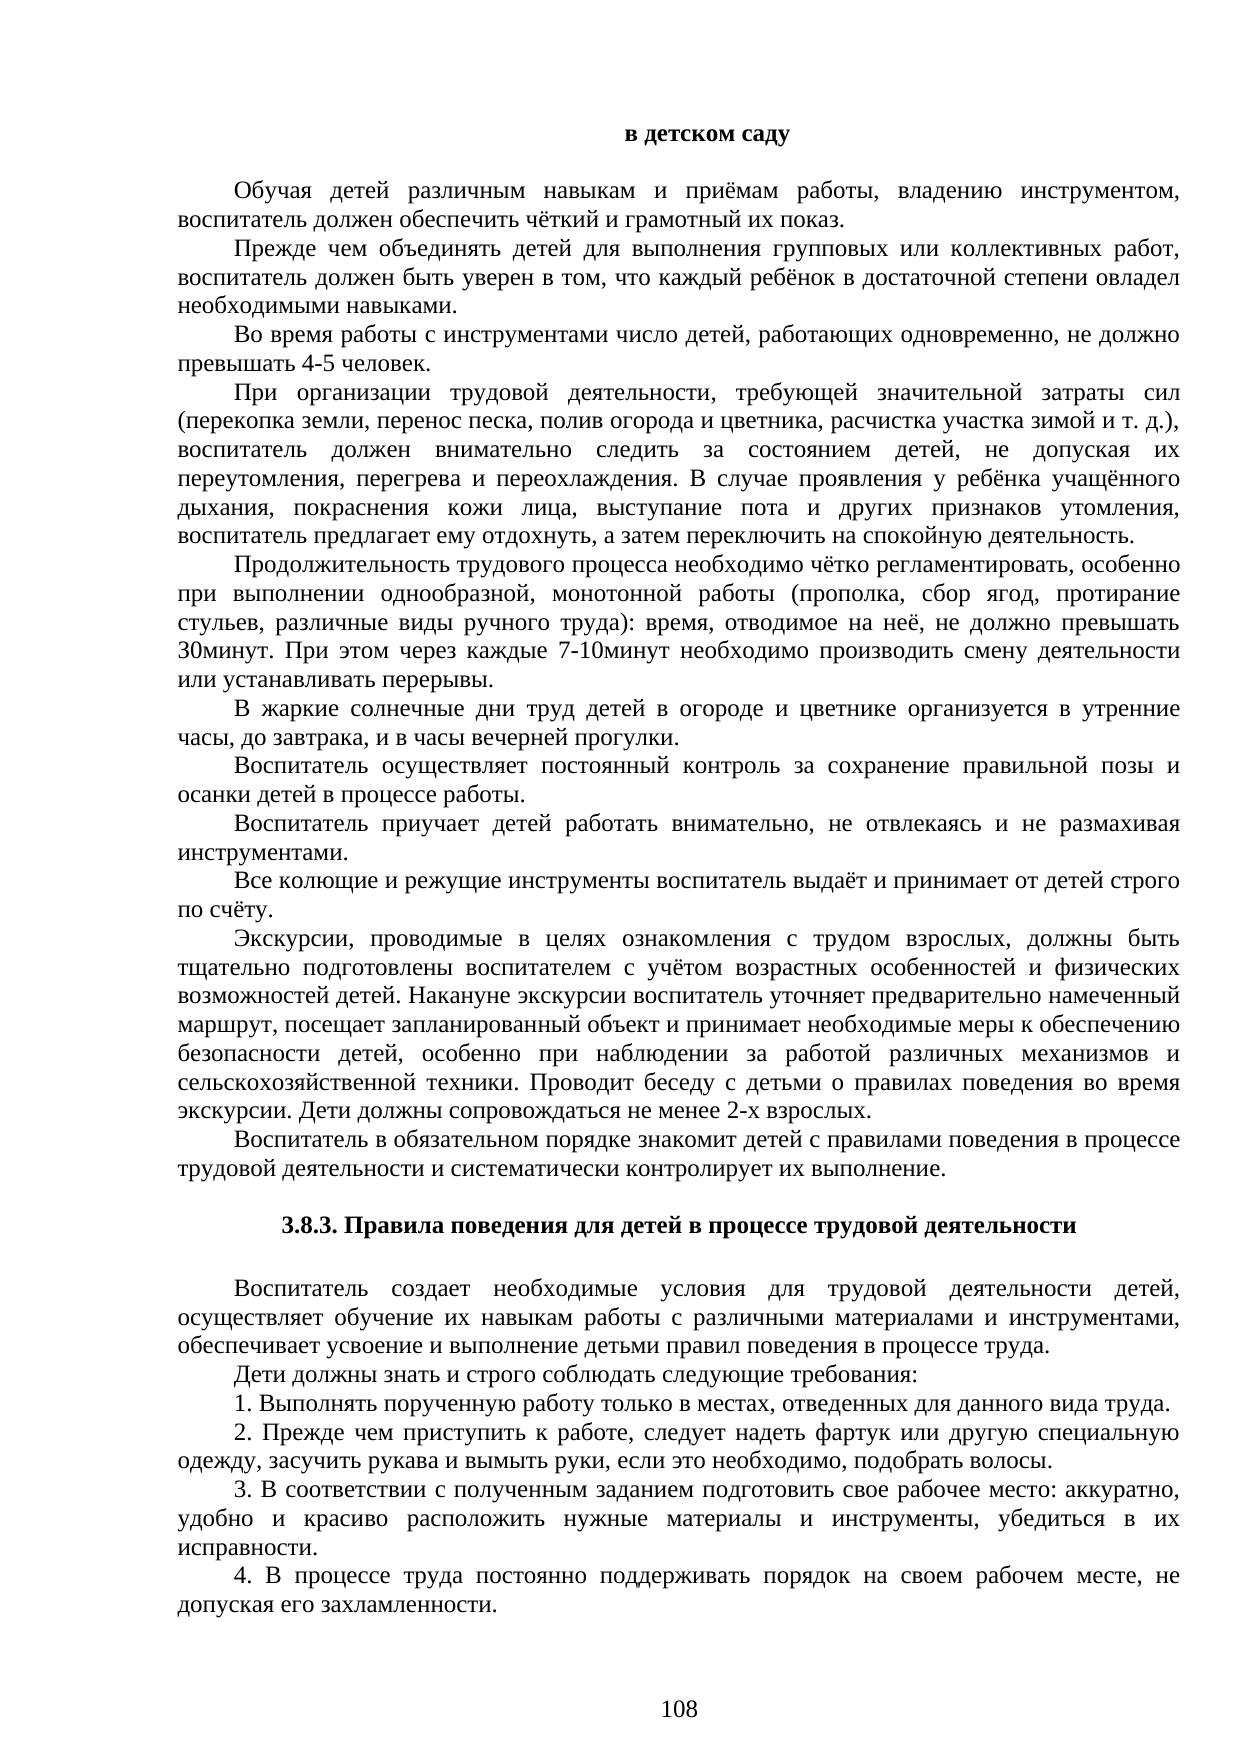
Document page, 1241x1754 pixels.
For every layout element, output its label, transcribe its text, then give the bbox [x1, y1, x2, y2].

text Воспитатель осуществляет постоянный контроль за сохранение правильной позы и осанки детей в процессе работы. [177, 751, 1181, 808]
text Прежде чем объединять детей для выполнения групповых или коллективных работ, воспитатель должен быть уверен в том, что каждый ребёнок в достаточной степени овладел необходимыми навыками. [177, 233, 1181, 319]
text 4. В процессе труда постоянно поддерживать порядок на своем рабочем месте, не допуская его захламленности. [177, 1560, 1181, 1618]
text 3. В соответствии с полученным заданием подготовить свое рабочее место: аккуратно, удобно и красиво расположить нужные материалы и инструменты, убедиться в их исправности. [177, 1474, 1181, 1560]
text Продолжительность трудового процесса необходимо чётко регламентировать, особенно при выполнении однообразной, монотонной работы (прополка, сбор ягод, протирание стульев, различные виды ручного труда): время, отводимое на неё, не должно превышать З0минут. При этом через каждые 7-10минут необходимо производить смену деятельности или устанавливать перерывы. [177, 549, 1181, 693]
text Воспитатель приучает детей работать внимательно, не отвлекаясь и не размахивая инструментами. [177, 808, 1181, 866]
text Воспитатель создает необходимые условия для трудовой деятельности детей, осуществляет обучение их навыкам работы с различными материалами и инструментами, обеспечивает усвоение и выполнение детьми правил поведения в процессе труда. [177, 1273, 1181, 1359]
text Все колющие и режущие инструменты воспитатель выдаёт и принимает от детей строго по счёту. [177, 866, 1181, 923]
text При организации трудовой деятельности, требующей значительной затраты сил (перекопка земли, перенос песка, полив огорода и цветника, расчистка участка зимой и т. д.), воспитатель должен внимательно следить за состоянием детей, не допуская их переутомления, перегрева и переохлаждения. В случае проявления у ребёнка учащённого дыхания, покраснения кожи лица, выступание пота и других признаков утомления, воспитатель предлагает ему отдохнуть, а затем переключить на спокойную деятельность. [177, 377, 1181, 549]
text В жаркие солнечные дни труд детей в огороде и цветнике организуется в утренние часы, до завтрака, и в часы вечерней прогулки. [177, 693, 1181, 751]
text 1. Выполнять порученную работу только в местах, отведенных для данного вида труда. [177, 1388, 1181, 1417]
text Дети должны знать и строго соблюдать следующие требования: [177, 1359, 1181, 1388]
text Экскурсии, проводимые в целях ознакомления с трудом взрослых, должны быть тщательно подготовлены воспитателем с учётом возрастных особенностей и физических возможностей детей. Накануне экскурсии воспитатель уточняет предварительно намеченный маршрут, посещает запланированный объект и принимает необходимые меры к обеспечению безопасности детей, особенно при наблюдении за работой различных механизмов и сельскохозяйственной техники. Проводит беседу с детьми о правилах поведения во время экскурсии. Дети должны сопровождаться не менее 2-х взрослых. [177, 923, 1181, 1124]
text в детском саду [177, 118, 1181, 147]
text Обучая детей различным навыкам и приёмам работы, владению инструментом, воспитатель должен обеспечить чёткий и грамотный их показ. [177, 176, 1181, 233]
text Воспитатель в обязательном порядке знакомит детей с правилами поведения в процессе трудовой деятельности и систематически контролирует их выполнение. [177, 1124, 1181, 1182]
text 2. Прежде чем приступить к работе, следует надеть фартук или другую специальную одежду, засучить рукава и вымыть руки, если это необходимо, подобрать волосы. [177, 1417, 1181, 1474]
text Во время работы с инструментами число детей, работающих одновременно, не должно превышать 4-5 человек. [177, 319, 1181, 377]
text 3.8.3. Правила поведения для детей в процессе трудовой деятельности [177, 1211, 1181, 1239]
